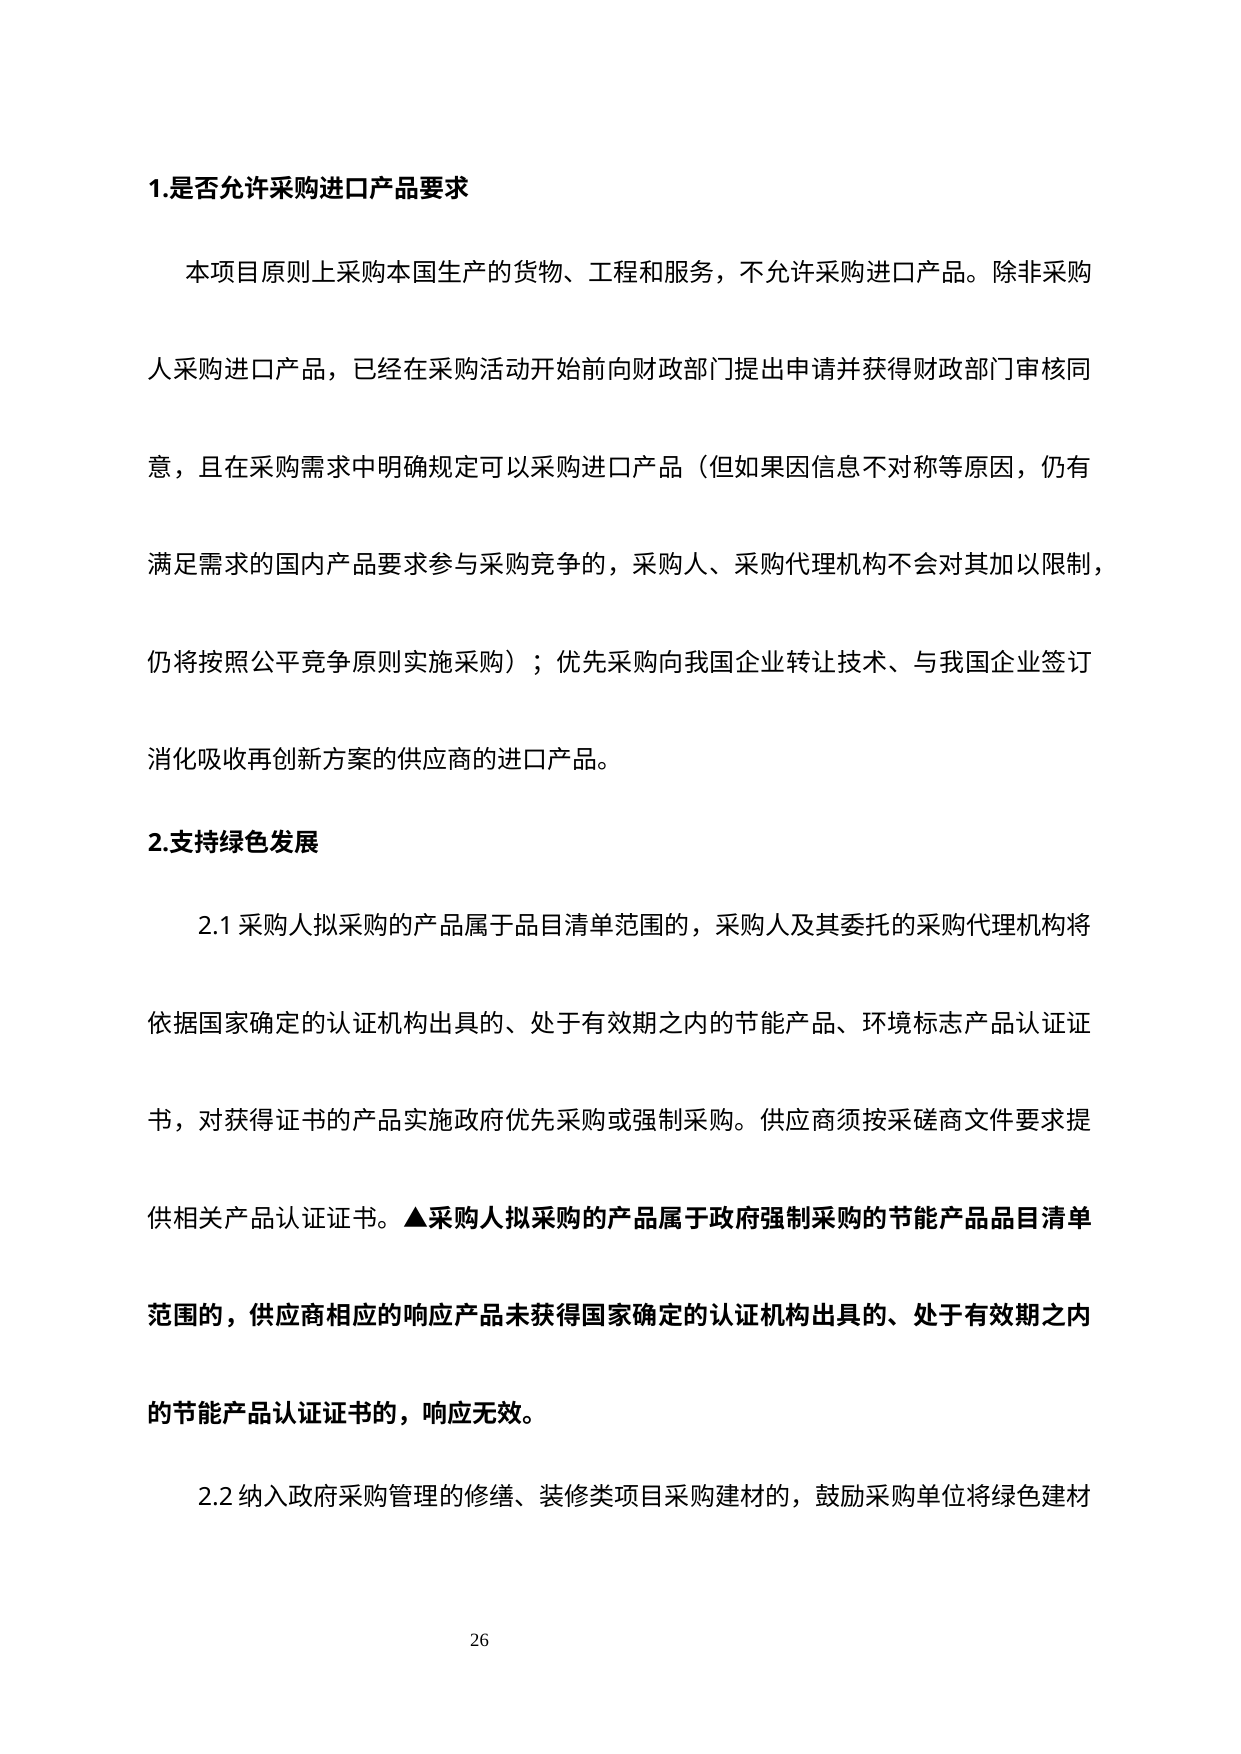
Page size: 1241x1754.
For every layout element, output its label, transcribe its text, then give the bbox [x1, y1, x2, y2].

text 2.支持绿色发展 [148, 808, 1092, 873]
text 本项目原则上采购本国生产的货物、工程和服务，不允许采购进口产品。除非采购人采购进口产品，已经在采购活动开始前向财政部门提出申请并获得财政部门审核同意，且在采购需求中明确规定可以采购进口产品（但如果因信息不对称等原因，仍有满足需求的国内产品要求参与采购竞争的，采购人、采购代理机构不会对其加以限制，仍将按照公平竞争原则实施采购）；优先采购向我国企业转让技术、与我国企业签订消化吸收再创新方案的供应商的进口产品。 [148, 238, 1092, 790]
text 2.1采购人拟采购的产品属于品目清单范围的，采购人及其委托的采购代理机构将依据国家确定的认证机构出具的、处于有效期之内的节能产品、环境标志产品认证证书，对获得证书的产品实施政府优先采购或强制采购。供应商须按采磋商文件要求提供相关产品认证证书。▲采购人拟采购的产品属于政府强制采购的节能产品品目清单范围的，供应商相应的响应产品未获得国家确定的认证机构出具的、处于有效期之内的节能产品认证证书的，响应无效。 [148, 891, 1092, 1444]
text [148, 1462, 1092, 1527]
text 1.是否允许采购进口产品要求 [148, 154, 1092, 219]
